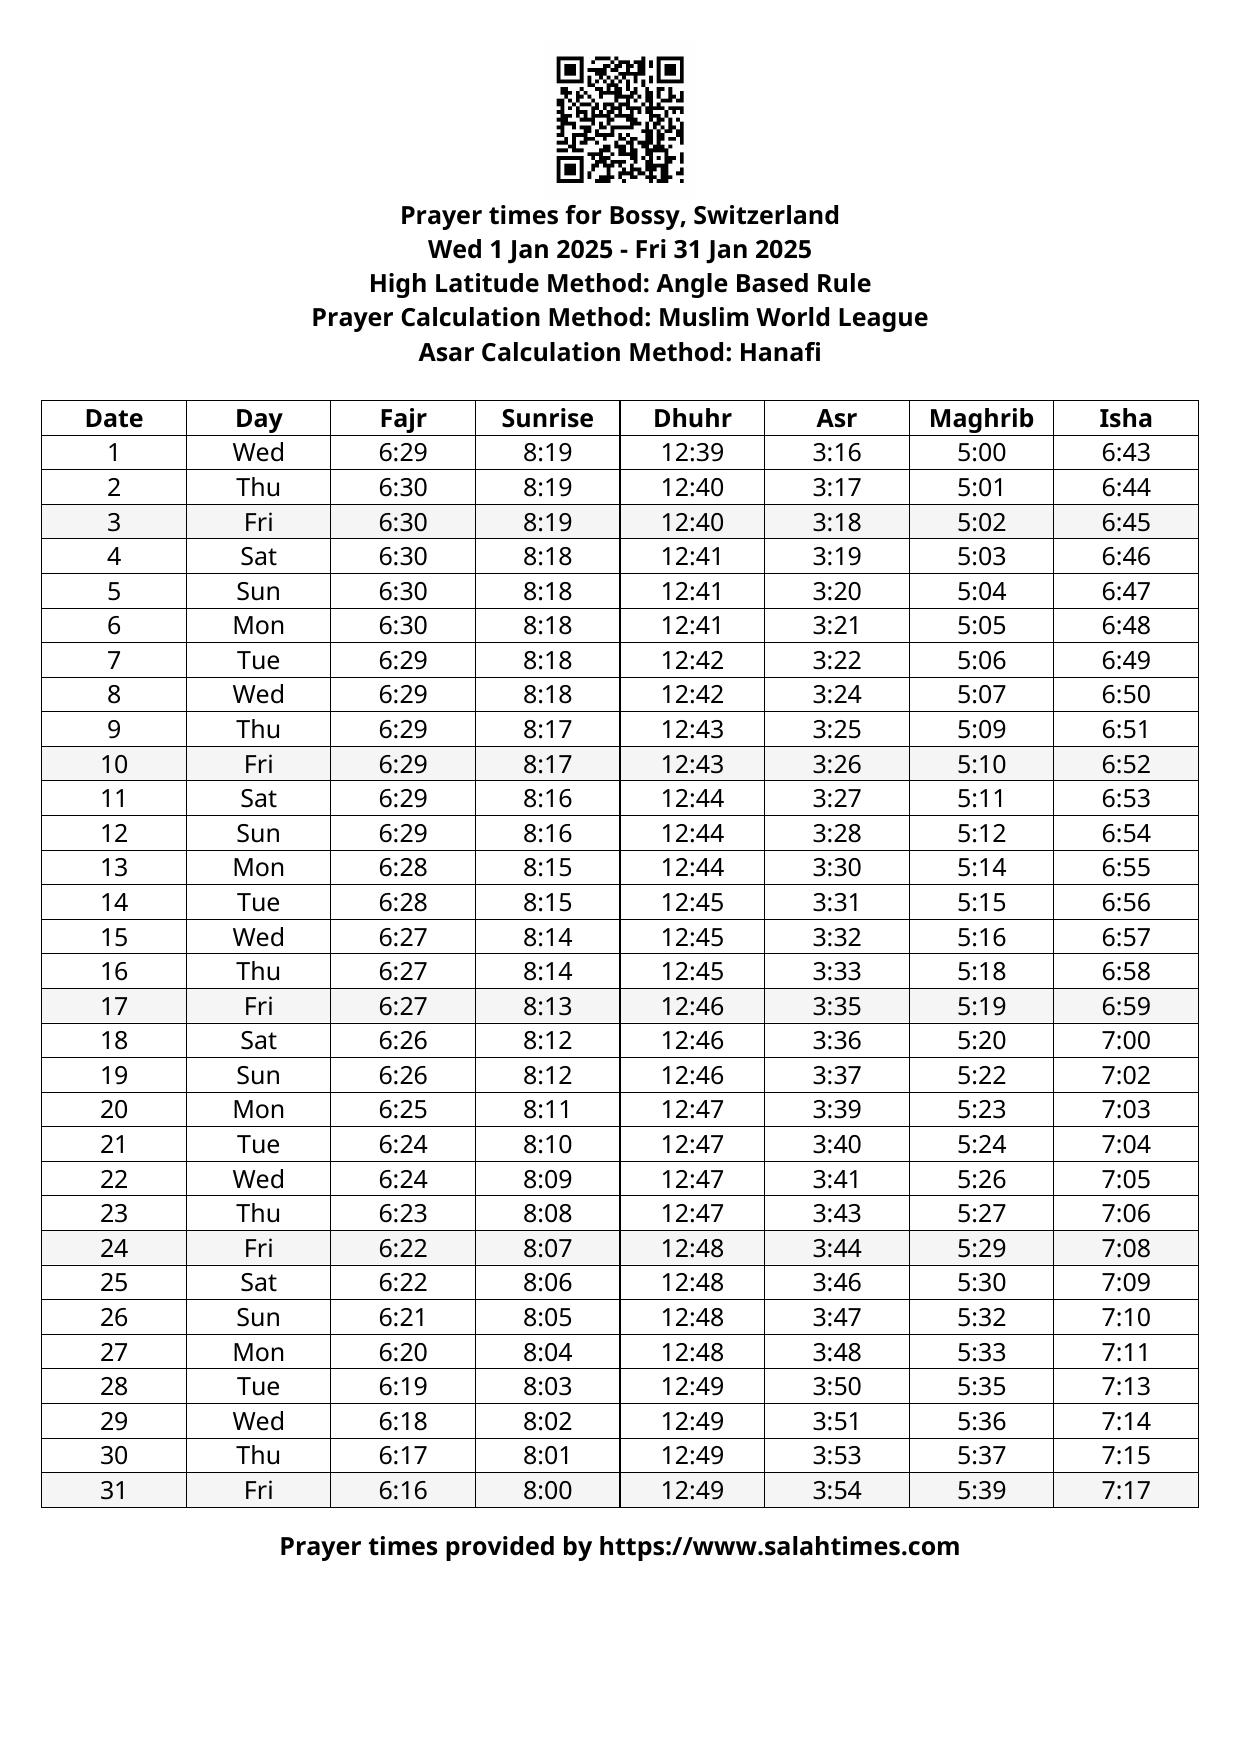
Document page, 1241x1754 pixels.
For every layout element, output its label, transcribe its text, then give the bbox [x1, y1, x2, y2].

table_header Date [42, 401, 186, 434]
table_cell 5:19 [910, 989, 1053, 1022]
table_cell 12:48 [621, 1231, 764, 1264]
table_cell 8:01 [476, 1439, 619, 1472]
table_cell 6:29 [331, 643, 475, 677]
table_cell 6:29 [331, 712, 475, 746]
text High Latitude Method: Angle Based Rule [42, 266, 1198, 300]
table_cell 6 [42, 609, 186, 642]
table_cell 6:30 [331, 539, 475, 573]
table_cell Fri [187, 1473, 330, 1507]
table_cell 6:30 [331, 609, 475, 642]
table_cell 6:29 [331, 816, 475, 849]
table_cell Fri [187, 989, 330, 1022]
table_cell 5:11 [910, 781, 1053, 815]
table_cell Wed [187, 920, 330, 953]
table_cell 6:29 [331, 781, 475, 815]
table_cell Sun [187, 574, 330, 607]
table_cell 12:41 [621, 609, 764, 642]
table_cell 5:39 [910, 1473, 1053, 1507]
table_cell Fri [187, 1231, 330, 1264]
table_cell 5:02 [910, 505, 1053, 538]
table_cell 8:10 [476, 1127, 619, 1161]
table_cell 3:24 [765, 678, 909, 711]
table_header Isha [1054, 401, 1198, 434]
table_cell 3:37 [765, 1058, 909, 1092]
table_cell 3:43 [765, 1196, 909, 1230]
table_cell 3:19 [765, 539, 909, 573]
table_cell 6:27 [331, 920, 475, 953]
table_cell 3:35 [765, 989, 909, 1022]
table_cell 11 [42, 781, 186, 815]
table_cell 6:49 [1054, 643, 1198, 677]
text Prayer Calculation Method: Muslim World League [42, 300, 1198, 334]
table_cell 7:17 [1054, 1473, 1198, 1507]
table_cell 3:36 [765, 1024, 909, 1057]
table_cell 5:12 [910, 816, 1053, 849]
table_cell 12:49 [621, 1439, 764, 1472]
table_cell 6:50 [1054, 678, 1198, 711]
table_cell 5:35 [910, 1369, 1053, 1403]
table_header Day [187, 401, 330, 434]
table_cell 6:20 [331, 1335, 475, 1368]
table_cell 8:03 [476, 1369, 619, 1403]
table_cell Thu [187, 1439, 330, 1472]
table_cell Tue [187, 1369, 330, 1403]
table_cell 3:16 [765, 436, 909, 469]
table_cell 6:46 [1054, 539, 1198, 573]
table_cell 17 [42, 989, 186, 1022]
table_cell 27 [42, 1335, 186, 1368]
table_cell Fri [187, 505, 330, 538]
table_cell 6:30 [331, 470, 475, 504]
table_cell 5:33 [910, 1335, 1053, 1368]
table_cell 8:04 [476, 1335, 619, 1368]
table_cell 6:28 [331, 851, 475, 884]
table_cell 3:28 [765, 816, 909, 849]
table_cell 12:45 [621, 885, 764, 919]
table_cell 5:06 [910, 643, 1053, 677]
table_cell 23 [42, 1196, 186, 1230]
table_cell Tue [187, 885, 330, 919]
table_cell 7:10 [1054, 1300, 1198, 1334]
table_cell 7:15 [1054, 1439, 1198, 1472]
table_cell 7:09 [1054, 1266, 1198, 1299]
table_cell 6:16 [331, 1473, 475, 1507]
table_cell 5:09 [910, 712, 1053, 746]
table_cell 3:20 [765, 574, 909, 607]
table_cell 3:26 [765, 747, 909, 780]
table_cell 6:55 [1054, 851, 1198, 884]
picture [542, 41, 699, 198]
table_cell Thu [187, 470, 330, 504]
table_cell 8:07 [476, 1231, 619, 1264]
table_cell 18 [42, 1024, 186, 1057]
table_cell 8:00 [476, 1473, 619, 1507]
table_cell 8:12 [476, 1058, 619, 1092]
table_cell 8:16 [476, 816, 619, 849]
table_cell 8:08 [476, 1196, 619, 1230]
table_cell 3:22 [765, 643, 909, 677]
table_cell 6:52 [1054, 747, 1198, 780]
table_cell 8:14 [476, 920, 619, 953]
text Prayer times for Bossy, Switzerland [42, 198, 1198, 232]
table_cell 14 [42, 885, 186, 919]
table_cell 12:47 [621, 1196, 764, 1230]
table_cell 13 [42, 851, 186, 884]
table_cell 3:51 [765, 1404, 909, 1437]
table_cell 5:18 [910, 954, 1053, 988]
table_cell 3:27 [765, 781, 909, 815]
table_cell 8:13 [476, 989, 619, 1022]
table_cell 15 [42, 920, 186, 953]
table_cell 3:39 [765, 1093, 909, 1126]
table_cell 6:27 [331, 954, 475, 988]
table_cell 5:05 [910, 609, 1053, 642]
table_cell Thu [187, 712, 330, 746]
table_cell Fri [187, 747, 330, 780]
table_cell 5:36 [910, 1404, 1053, 1437]
table_cell 8:18 [476, 539, 619, 573]
table_cell 6:43 [1054, 436, 1198, 469]
table_cell 7:03 [1054, 1093, 1198, 1126]
table_cell 6:29 [331, 678, 475, 711]
table_cell 12:47 [621, 1127, 764, 1161]
table_cell 12:49 [621, 1473, 764, 1507]
text Asar Calculation Method: Hanafi [42, 334, 1198, 368]
table_cell 6:29 [331, 747, 475, 780]
table_cell 8:15 [476, 885, 619, 919]
table_cell Tue [187, 643, 330, 677]
table_cell 29 [42, 1404, 186, 1437]
table_cell 12:47 [621, 1162, 764, 1195]
table_cell 12:43 [621, 712, 764, 746]
table_cell 8:18 [476, 678, 619, 711]
table_cell Mon [187, 851, 330, 884]
table_cell 3:32 [765, 920, 909, 953]
table_cell 12:45 [621, 920, 764, 953]
table_header Fajr [331, 401, 475, 434]
table_cell 12:48 [621, 1335, 764, 1368]
table_cell 7:06 [1054, 1196, 1198, 1230]
table_cell 6:58 [1054, 954, 1198, 988]
table_header Dhuhr [621, 401, 764, 434]
table_cell 6:26 [331, 1058, 475, 1092]
table_cell 5:04 [910, 574, 1053, 607]
table_cell 10 [42, 747, 186, 780]
table_cell 6:18 [331, 1404, 475, 1437]
table_cell 12:49 [621, 1404, 764, 1437]
table_cell 5:24 [910, 1127, 1053, 1161]
table_cell 25 [42, 1266, 186, 1299]
table_cell 20 [42, 1093, 186, 1126]
table_cell 28 [42, 1369, 186, 1403]
table_cell 6:29 [331, 436, 475, 469]
table_cell 8:11 [476, 1093, 619, 1126]
table_cell 1 [42, 436, 186, 469]
table_cell 8:18 [476, 643, 619, 677]
table_cell 6:30 [331, 505, 475, 538]
table_cell 12:46 [621, 1024, 764, 1057]
table_cell 26 [42, 1300, 186, 1334]
table_cell 3:21 [765, 609, 909, 642]
table_cell 8:09 [476, 1162, 619, 1195]
table_cell 5:22 [910, 1058, 1053, 1092]
table_cell 30 [42, 1439, 186, 1472]
table_cell 5:00 [910, 436, 1053, 469]
table_cell 6:51 [1054, 712, 1198, 746]
table_cell 8 [42, 678, 186, 711]
table_cell 6:21 [331, 1300, 475, 1334]
table_cell 5:01 [910, 470, 1053, 504]
table_cell 6:22 [331, 1266, 475, 1299]
table_cell 24 [42, 1231, 186, 1264]
table_cell 3:50 [765, 1369, 909, 1403]
text Wed 1 Jan 2025 - Fri 31 Jan 2025 [42, 232, 1198, 266]
table_cell 7:05 [1054, 1162, 1198, 1195]
table_cell 8:19 [476, 436, 619, 469]
table_cell 12:44 [621, 851, 764, 884]
table_cell 8:17 [476, 712, 619, 746]
table_cell 8:15 [476, 851, 619, 884]
table_cell 12:48 [621, 1266, 764, 1299]
table_cell 6:19 [331, 1369, 475, 1403]
table_cell 7:11 [1054, 1335, 1198, 1368]
table_cell 12:49 [621, 1369, 764, 1403]
table_cell 8:14 [476, 954, 619, 988]
table_cell Wed [187, 678, 330, 711]
table_cell 3:33 [765, 954, 909, 988]
table_cell 12:44 [621, 781, 764, 815]
table_cell Sun [187, 816, 330, 849]
table_cell 8:05 [476, 1300, 619, 1334]
table_cell 6:47 [1054, 574, 1198, 607]
table_cell 12:45 [621, 954, 764, 988]
table_cell 12:42 [621, 678, 764, 711]
table_cell 8:12 [476, 1024, 619, 1057]
table_cell 12:41 [621, 574, 764, 607]
table_cell 6:24 [331, 1127, 475, 1161]
table_cell Wed [187, 1162, 330, 1195]
table_cell 5 [42, 574, 186, 607]
table_cell 12:46 [621, 989, 764, 1022]
table_cell 12:47 [621, 1093, 764, 1126]
table_cell 3 [42, 505, 186, 538]
table_cell 2 [42, 470, 186, 504]
table_cell 12:44 [621, 816, 764, 849]
table_cell 12:41 [621, 539, 764, 573]
table_cell 3:30 [765, 851, 909, 884]
table_cell Sat [187, 539, 330, 573]
table_cell 8:19 [476, 470, 619, 504]
table_cell 7:13 [1054, 1369, 1198, 1403]
table_cell 7:00 [1054, 1024, 1198, 1057]
table_header Asr [765, 401, 909, 434]
table_cell 31 [42, 1473, 186, 1507]
table_cell 6:24 [331, 1162, 475, 1195]
table_cell 16 [42, 954, 186, 988]
table_cell 12:40 [621, 470, 764, 504]
table_cell 5:27 [910, 1196, 1053, 1230]
table_cell 5:32 [910, 1300, 1053, 1334]
table_cell 3:41 [765, 1162, 909, 1195]
table_cell 6:59 [1054, 989, 1198, 1022]
table_cell 6:57 [1054, 920, 1198, 953]
table_cell 12:40 [621, 505, 764, 538]
table_cell 8:16 [476, 781, 619, 815]
table_cell 19 [42, 1058, 186, 1092]
table_cell 5:14 [910, 851, 1053, 884]
table_cell 12:48 [621, 1300, 764, 1334]
table_cell Mon [187, 1335, 330, 1368]
table_cell 3:44 [765, 1231, 909, 1264]
table_cell 6:54 [1054, 816, 1198, 849]
table_cell 9 [42, 712, 186, 746]
table_cell 6:28 [331, 885, 475, 919]
table_cell 8:02 [476, 1404, 619, 1437]
table_cell 12:39 [621, 436, 764, 469]
table_cell 3:40 [765, 1127, 909, 1161]
table_cell Sat [187, 781, 330, 815]
table_cell Mon [187, 609, 330, 642]
table_cell 5:23 [910, 1093, 1053, 1126]
table_cell 6:30 [331, 574, 475, 607]
table_cell 3:17 [765, 470, 909, 504]
table_cell 6:53 [1054, 781, 1198, 815]
text Prayer times provided by https://www.salahtimes.com [42, 1528, 1198, 1563]
table_cell 22 [42, 1162, 186, 1195]
table_cell Sat [187, 1266, 330, 1299]
table_cell 6:48 [1054, 609, 1198, 642]
table_cell 8:18 [476, 574, 619, 607]
table_cell 3:18 [765, 505, 909, 538]
table_cell 5:37 [910, 1439, 1053, 1472]
table_cell 5:26 [910, 1162, 1053, 1195]
table_cell 5:20 [910, 1024, 1053, 1057]
table_cell 3:47 [765, 1300, 909, 1334]
table_cell 5:30 [910, 1266, 1053, 1299]
table_cell Thu [187, 954, 330, 988]
table_cell Sun [187, 1058, 330, 1092]
table_cell 12 [42, 816, 186, 849]
table_cell 5:16 [910, 920, 1053, 953]
table_cell 3:48 [765, 1335, 909, 1368]
table_cell 12:46 [621, 1058, 764, 1092]
table_cell 5:03 [910, 539, 1053, 573]
table_cell 7:02 [1054, 1058, 1198, 1092]
table_cell 6:56 [1054, 885, 1198, 919]
table_cell 6:25 [331, 1093, 475, 1126]
table_cell 6:44 [1054, 470, 1198, 504]
table_cell 8:06 [476, 1266, 619, 1299]
table_cell 6:26 [331, 1024, 475, 1057]
table_cell 8:17 [476, 747, 619, 780]
table_cell 3:25 [765, 712, 909, 746]
table_cell 6:45 [1054, 505, 1198, 538]
table_cell 3:53 [765, 1439, 909, 1472]
table_cell 3:46 [765, 1266, 909, 1299]
table_cell 5:15 [910, 885, 1053, 919]
table_cell 12:43 [621, 747, 764, 780]
table_cell Mon [187, 1093, 330, 1126]
table_cell Sun [187, 1300, 330, 1334]
table_cell 5:29 [910, 1231, 1053, 1264]
table_cell 4 [42, 539, 186, 573]
table_cell 3:54 [765, 1473, 909, 1507]
table_cell 5:10 [910, 747, 1053, 780]
table_cell 3:31 [765, 885, 909, 919]
table_cell 7:14 [1054, 1404, 1198, 1437]
table_cell 6:23 [331, 1196, 475, 1230]
table_header Sunrise [476, 401, 619, 434]
table_header Maghrib [910, 401, 1053, 434]
table_cell 7 [42, 643, 186, 677]
table_cell 6:22 [331, 1231, 475, 1264]
table_cell 6:17 [331, 1439, 475, 1472]
table_cell Wed [187, 1404, 330, 1437]
table_cell 7:04 [1054, 1127, 1198, 1161]
table_cell 5:07 [910, 678, 1053, 711]
table_cell 21 [42, 1127, 186, 1161]
table_cell 7:08 [1054, 1231, 1198, 1264]
table_cell Wed [187, 436, 330, 469]
table_cell Thu [187, 1196, 330, 1230]
table_cell 12:42 [621, 643, 764, 677]
table_cell 8:19 [476, 505, 619, 538]
table_cell 8:18 [476, 609, 619, 642]
table_cell 6:27 [331, 989, 475, 1022]
table_cell Tue [187, 1127, 330, 1161]
table_cell Sat [187, 1024, 330, 1057]
